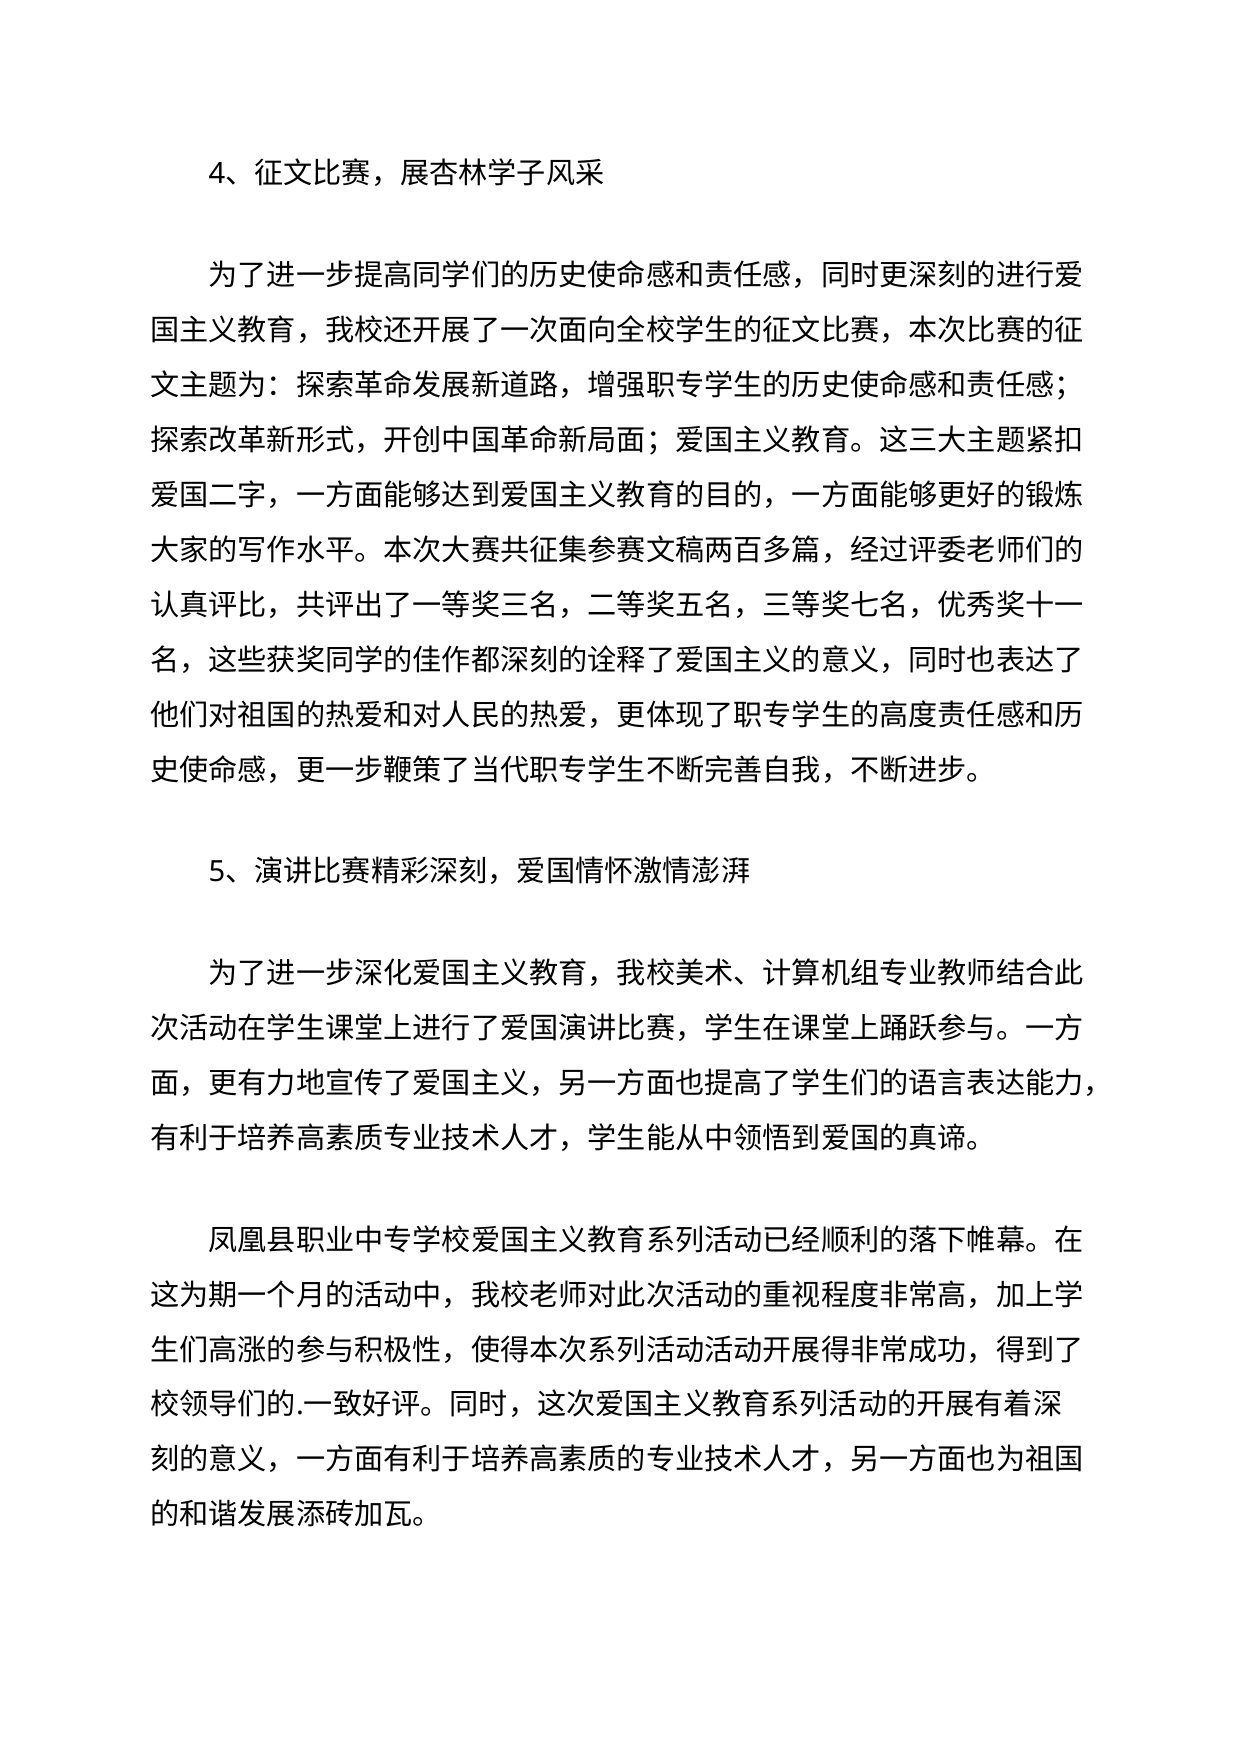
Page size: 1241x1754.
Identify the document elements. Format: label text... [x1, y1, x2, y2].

text 为了进一步深化爱国主义教育，我校美术、计算机组专业教师结合此次活动在学生课堂上进行了爱国演讲比赛，学生在课堂上踊跃参与。一方面，更有力地宣传了爱国主义，另一方面也提高了学生们的语言表达能力，有利于培养高素质专业技术人才，学生能从中领悟到爱国的真谛。 [150, 950, 1090, 1157]
text 凤凰县职业中专学校爱国主义教育系列活动已经顺利的落下帷幕。在这为期一个月的活动中，我校老师对此次活动的重视程度非常高，加上学生们高涨的参与积极性，使得本次系列活动活动开展得非常成功，得到了校领导们的.一致好评。同时，这次爱国主义教育系列活动的开展有着深刻的意义，一方面有利于培养高素质的专业技术人才，另一方面也为祖国的和谐发展添砖加瓦。 [150, 1216, 1090, 1533]
text 4、征文比赛，展杏林学子风采 [150, 150, 1090, 192]
text 为了进一步提高同学们的历史使命感和责任感，同时更深刻的进行爱国主义教育，我校还开展了一次面向全校学生的征文比赛，本次比赛的征文主题为：探索革命发展新道路，增强职专学生的历史使命感和责任感；探索改革新形式，开创中国革命新局面；爱国主义教育。这三大主题紧扣爱国二字，一方面能够达到爱国主义教育的目的，一方面能够更好的锻炼大家的写作水平。本次大赛共征集参赛文稿两百多篇，经过评委老师们的认真评比，共评出了一等奖三名，二等奖五名，三等奖七名，优秀奖十一名，这些获奖同学的佳作都深刻的诠释了爱国主义的意义，同时也表达了他们对祖国的热爱和对人民的热爱，更体现了职专学生的高度责任感和历史使命感，更一步鞭策了当代职专学生不断完善自我，不断进步。 [150, 252, 1090, 788]
text 5、演讲比赛精彩深刻，爱国情怀激情澎湃 [150, 848, 1090, 890]
